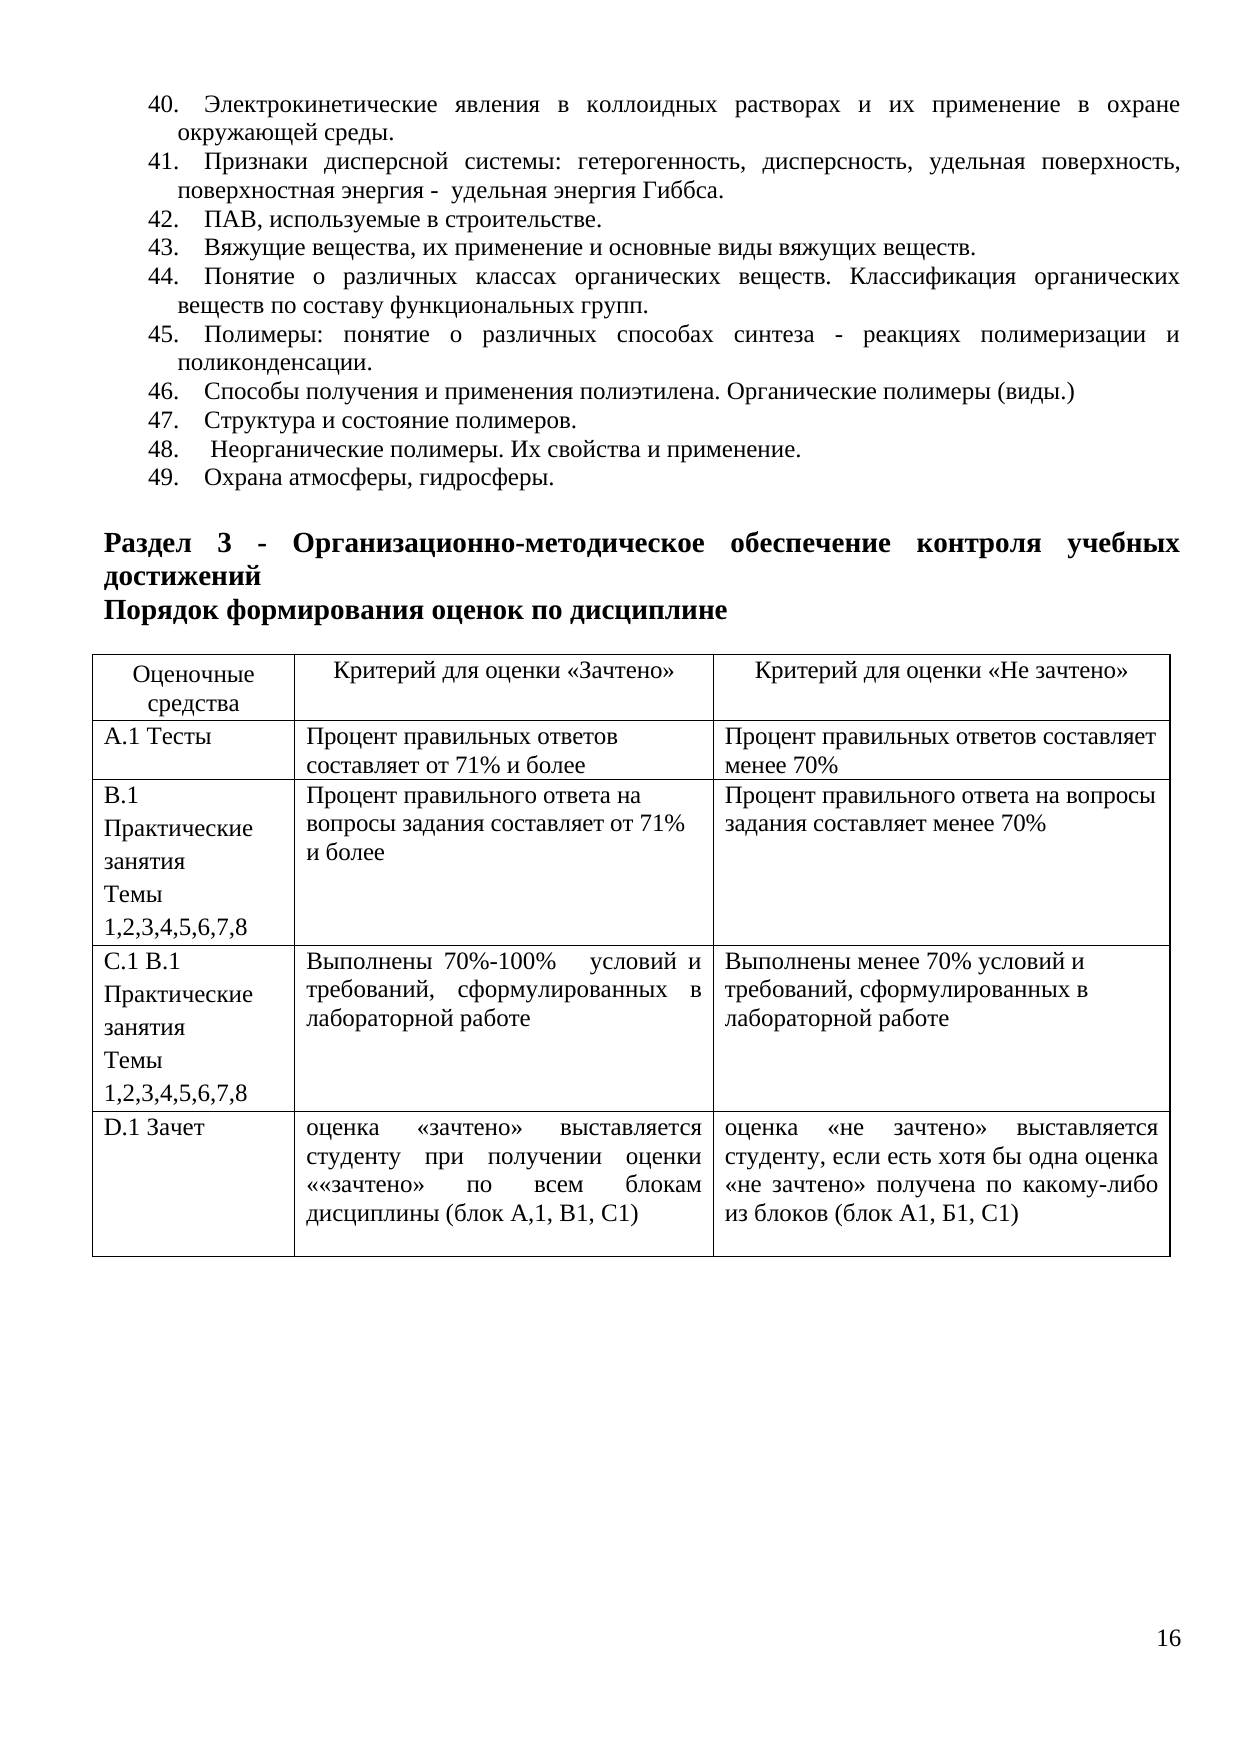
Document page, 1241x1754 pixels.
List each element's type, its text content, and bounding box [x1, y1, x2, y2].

list Неорганические полимеры. Их свойства и применение. [148, 434, 1181, 462]
list Признаки дисперсной системы: гетерогенность, дисперсность, удельная поверхность, поверхностная энергия - удельная энергия Гиббса. [148, 146, 1181, 204]
text Порядок формирования оценок по дисциплине [103, 592, 1181, 654]
list Понятие о различных классах органических веществ. Классификация органических веществ по составу функциональных групп. [148, 261, 1181, 319]
list Охрана атмосферы, гидросферы. [148, 462, 1181, 491]
list Способы получения и применения полиэтилена. Органические полимеры (виды.) [148, 376, 1181, 405]
table_cell Процент правильных ответов составляет от 71% и более [295, 721, 713, 779]
table_cell А.1 Тесты [93, 721, 294, 779]
table_cell Выполнены менее 70% условий и требований, сформулированных в лабораторной работе [714, 946, 1169, 1111]
table_cell Процент правильного ответа на вопросы задания составляет менее 70% [714, 780, 1169, 945]
table_cell Процент правильного ответа на вопросы задания составляет от 71% и более [295, 780, 713, 945]
subtitle Раздел 3 - Организационно-методическое обеспечение контроля учебных достижений [103, 525, 1181, 592]
table_cell Выполнены 70%-100% условий и требований, сформулированных в лабораторной работе [295, 946, 713, 1111]
list Электрокинетические явления в коллоидных растворах и их применение в охране окружающей среды. [148, 89, 1181, 146]
table_cell Процент правильных ответов составляет менее 70% [714, 721, 1169, 779]
table_header Оценочные средства [93, 655, 294, 720]
list Вяжущие вещества, их применение и основные виды вяжущих веществ. [148, 232, 1181, 261]
table_cell В.1 Практические занятия Темы 1,2,3,4,5,6,7,8 [93, 780, 294, 945]
list Структура и состояние полимеров. [148, 405, 1181, 434]
table_cell С.1 В.1 Практические занятия Темы 1,2,3,4,5,6,7,8 [93, 946, 294, 1111]
table_cell D.1 Зачет [93, 1112, 294, 1256]
table_cell оценка «зачтено» выставляется студенту при получении оценки ««зачтено» по всем блокам дисциплины (блок А,1, В1, С1) [295, 1112, 713, 1256]
list Полимеры: понятие о различных способах синтеза - реакциях полимеризации и поликонденсации. [148, 319, 1181, 376]
table_cell оценка «не зачтено» выставляется студенту, если есть хотя бы одна оценка «не зачтено» получена по какому-либо из блоков (блок А1, Б1, С1) [714, 1112, 1169, 1256]
table_header Критерий для оценки «Не зачтено» [714, 655, 1169, 720]
list ПАВ, используемые в строительстве. [148, 204, 1181, 232]
table_header Критерий для оценки «Зачтено» [295, 655, 713, 720]
